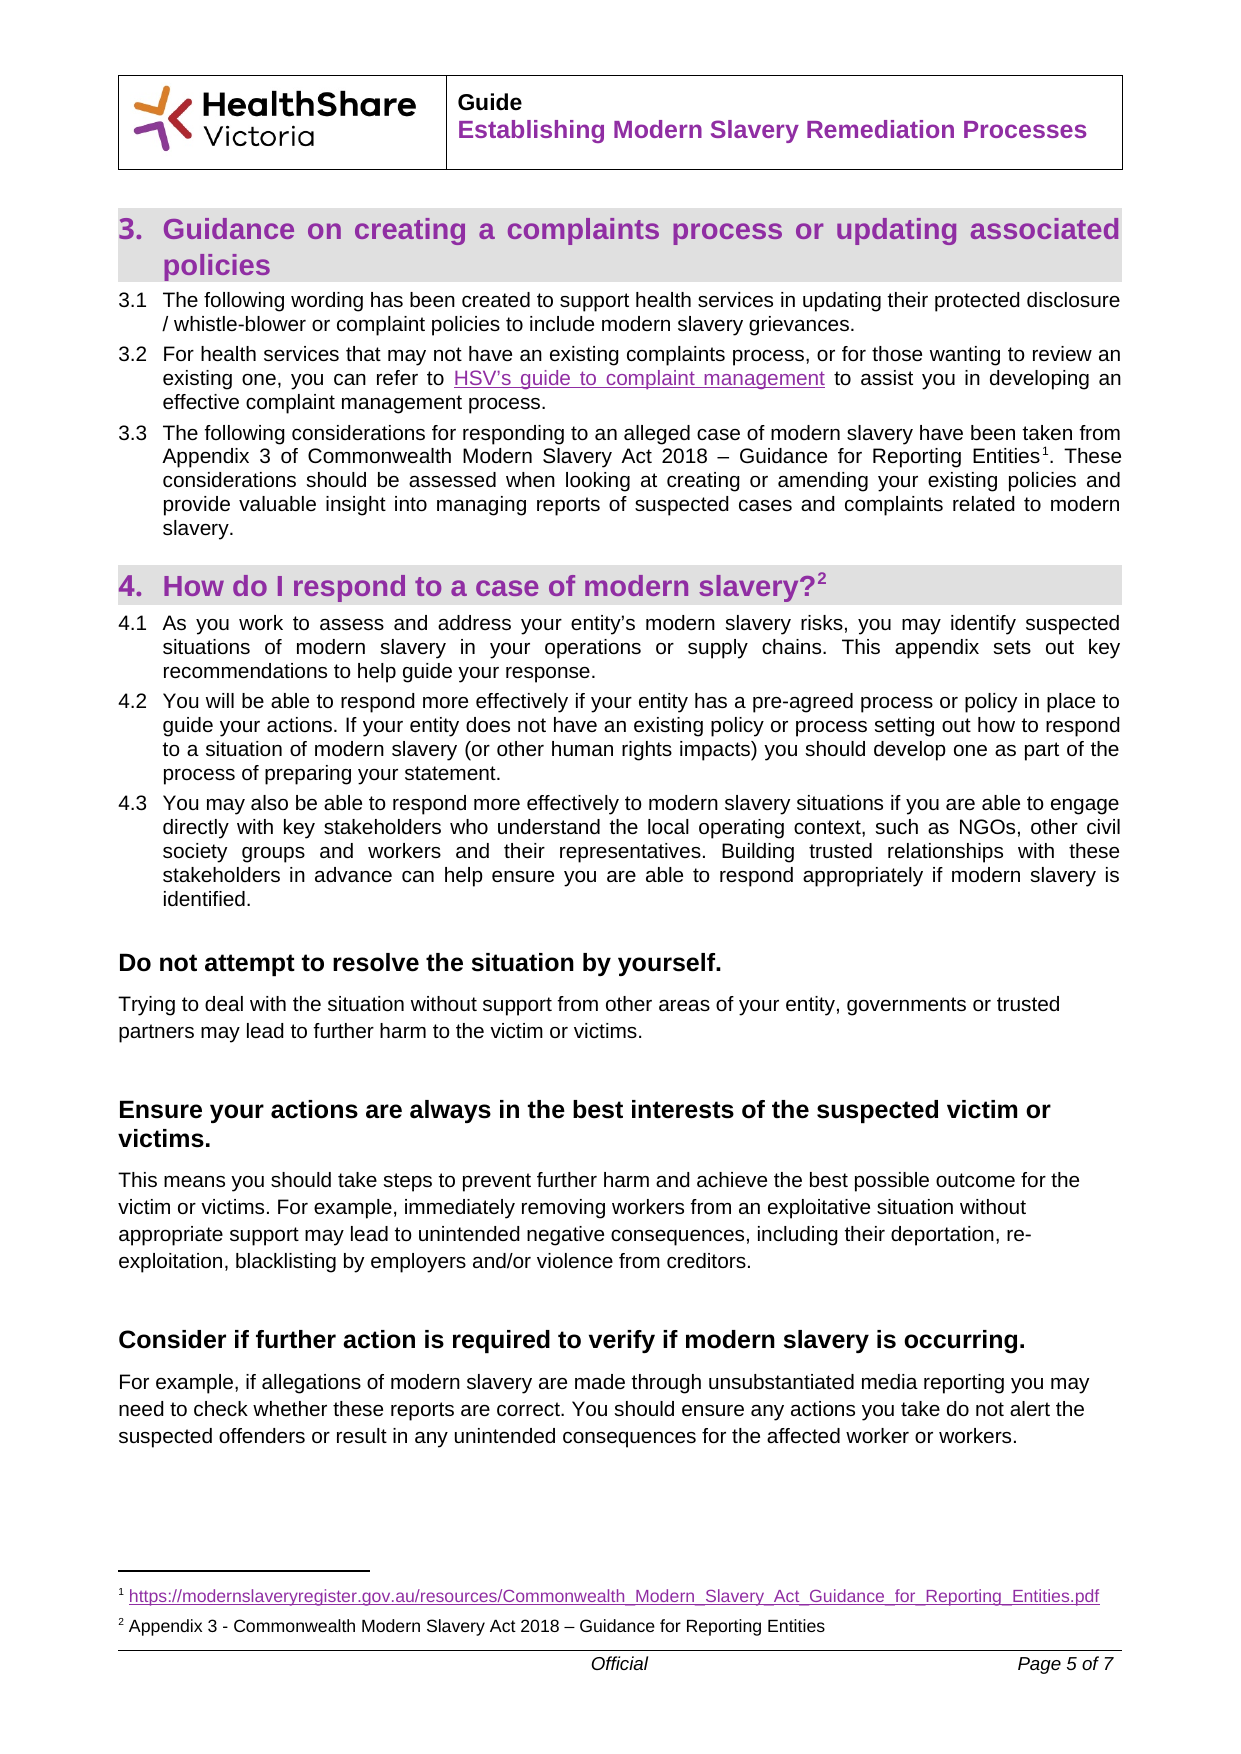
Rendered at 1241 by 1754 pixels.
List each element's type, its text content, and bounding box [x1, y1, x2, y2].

list You may also be able to respond more effectively to modern slavery situations if you are able to engage directly with key stakeholders who understand the local operating context, such as NGOs, other civil society groups and workers and their representatives. Building trusted relationships with these stakeholders in advance can help ensure you are able to respond appropriately if modern slavery is identified. [118, 791, 1122, 911]
subtitle Ensure your actions are always in the best interests of the suspected victim or victims. [118, 1095, 1122, 1152]
text This means you should take steps to prevent further harm and achieve the best possible outcome for the victim or victims. For example, immediately removing workers from an exploitative situation without appropriate support may lead to unintended negative consequences, including their deportation, re-exploitation, blacklisting by employers and/or violence from creditors. [118, 1165, 1122, 1273]
list As you work to assess and address your entity’s modern slavery risks, you may identify suspected situations of modern slavery in your operations or supply chains. This appendix sets out key recommendations to help guide your response. [118, 611, 1122, 683]
text Trying to deal with the situation without support from other areas of your entity, governments or trusted partners may lead to further harm to the victim or victims. [118, 989, 1122, 1043]
subtitle How do I respond to a case of modern slavery? [118, 565, 1122, 605]
list The following considerations for responding to an alleged case of modern slavery have been taken from Appendix 3 of Commonwealth Modern Slavery Act 2018 – Guidance for Reporting Entities. These considerations should be assessed when looking at creating or amending your existing policies and provide valuable insight into managing reports of suspected cases and complaints related to modern slavery. [118, 420, 1122, 540]
subtitle Guidance on creating a complaints process or updating associated policies [118, 208, 1122, 282]
list For health services that may not have an existing complaints process, or for those wanting to review an existing one, you can refer to HSV’s guide to complaint management to assist you in developing an effective complaint management process. [118, 342, 1122, 414]
picture [129, 82, 435, 157]
list The following wording has been created to support health services in updating their protected disclosure / whistle-blower or complaint policies to include modern slavery grievances. [118, 288, 1122, 336]
subtitle Consider if further action is required to verify if modern slavery is occurring. [118, 1325, 1122, 1354]
text For example, if allegations of modern slavery are made through unsubstantiated media reporting you may need to check whether these reports are correct. You should ensure any actions you take do not alert the suspected offenders or result in any unintended consequences for the affected worker or workers. [118, 1367, 1122, 1448]
subtitle Do not attempt to resolve the situation by yourself. [118, 947, 1122, 976]
list You will be able to respond more effectively if your entity has a pre-agreed process or policy in place to guide your actions. If your entity does not have an existing policy or process setting out how to respond to a situation of modern slavery (or other human rights impacts) you should develop one as part of the process of preparing your statement. [118, 689, 1122, 785]
